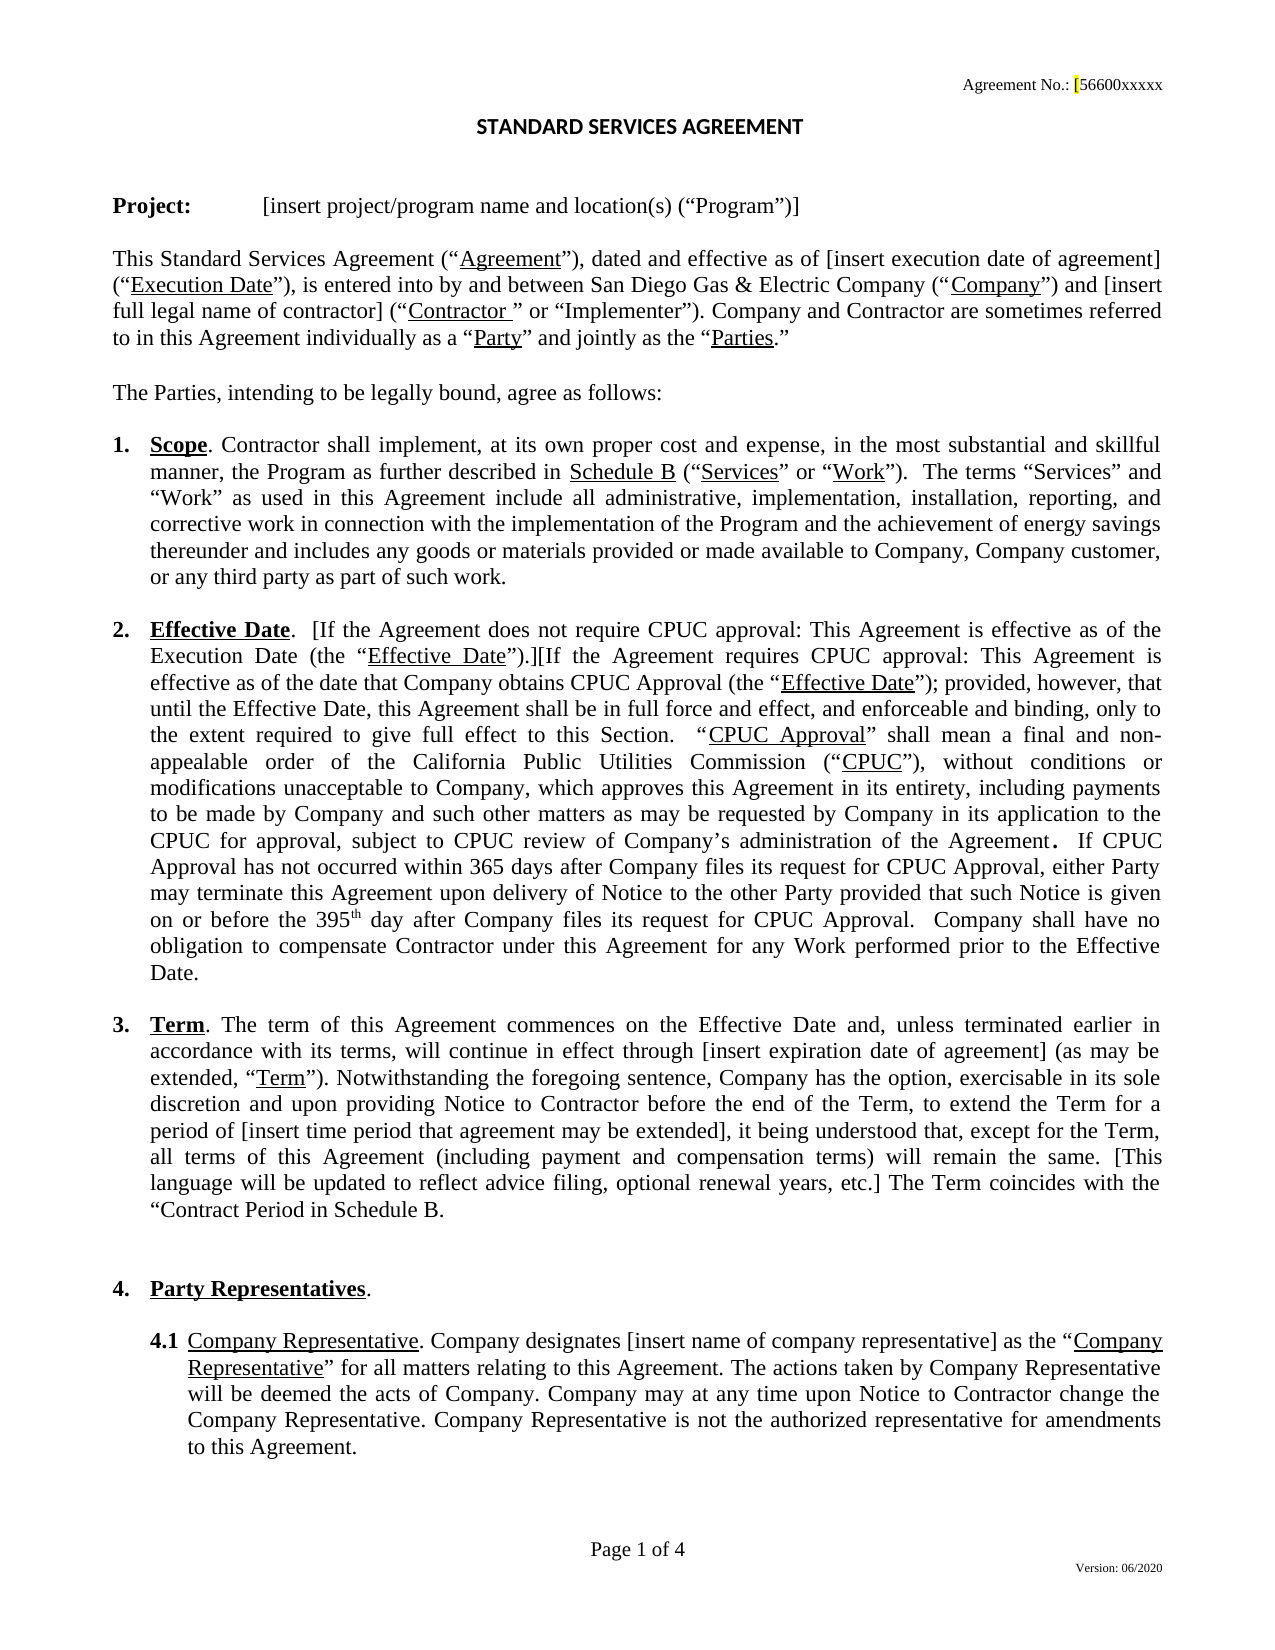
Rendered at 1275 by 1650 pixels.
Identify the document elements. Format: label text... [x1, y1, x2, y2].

title The Parties, intending to be legally bound, agree as follows: [112, 379, 1162, 405]
title Term. The term of this Agreement commences on the Effective Date and, unless terminated earlier in accordance with its terms, will continue in effect through [insert expiration date of agreement] (as may be extended, “Term”). Notwithstanding the foregoing sentence, Company has the option, exercisable in its sole discretion and upon providing Notice to Contractor before the end of the Term, to extend the Term for a period of [insert time period that agreement may be extended], it being understood that, except for the Term, all terms of this Agreement (including payment and compensation terms) will remain the same. [This language will be updated to reflect advice filing, optional renewal years, etc.] The Term coincides with the “Contract Period in Schedule B. [112, 1011, 1162, 1222]
text Project: [insert project/program name and location(s) (“Program”)] [112, 192, 1162, 218]
title Party Representatives. [112, 1275, 1162, 1301]
text STANDARD SERVICES AGREEMENT [112, 112, 1162, 141]
title Effective Date. [If the Agreement does not require CPUC approval: This Agreement is effective as of the Execution Date (the “Effective Date”).][If the Agreement requires CPUC approval: This Agreement is effective as of the date that Company obtains CPUC Approval (the “Effective Date”); provided, however, that until the Effective Date, this Agreement shall be in full force and effect, and enforceable and binding, only to the extent required to give full effect to this Section. “CPUC Approval” shall mean a final and non-appealable order of the California Public Utilities Commission (“CPUC”), without conditions or modifications unacceptable to Company, which approves this Agreement in its entirety, including payments to be made by Company and such other matters as may be requested by Company in its application to the CPUC for approval, subject to CPUC review of Company’s administration of the Agreement. If CPUC Approval has not occurred within 365 days after Company files its request for CPUC Approval, either Party may terminate this Agreement upon delivery of Notice to the other Party provided that such Notice is given on or before the 395th day after Company files its request for CPUC Approval. Company shall have no obligation to compensate Contractor under this Agreement for any Work performed prior to the Effective Date. [112, 616, 1162, 985]
title This Standard Services Agreement (“Agreement”), dated and effective as of [insert execution date of agreement] (“Execution Date”), is entered into by and between San Diego Gas & Electric Company (“Company”) and [insert full legal name of contractor] (“Contractor ” or “Implementer”). Company and Contractor are sometimes referred to in this Agreement individually as a “Party” and jointly as the “Parties.” [112, 244, 1162, 350]
subtitle Company Representative. Company designates [insert name of company representative] as the “Company Representative” for all matters relating to this Agreement. The actions taken by Company Representative will be deemed the acts of Company. Company may at any time upon Notice to Contractor change the Company Representative. Company Representative is not the authorized representative for amendments to this Agreement. [150, 1327, 1162, 1459]
title Scope. Contractor shall implement, at its own proper cost and expense, in the most substantial and skillful manner, the Program as further described in Schedule B (“Services” or “Work”). The terms “Services” and “Work” as used in this Agreement include all administrative, implementation, installation, reporting, and corrective work in connection with the implementation of the Program and the achievement of energy savings thereunder and includes any goods or materials provided or made available to Company, Company customer, or any third party as part of such work. [112, 431, 1162, 589]
